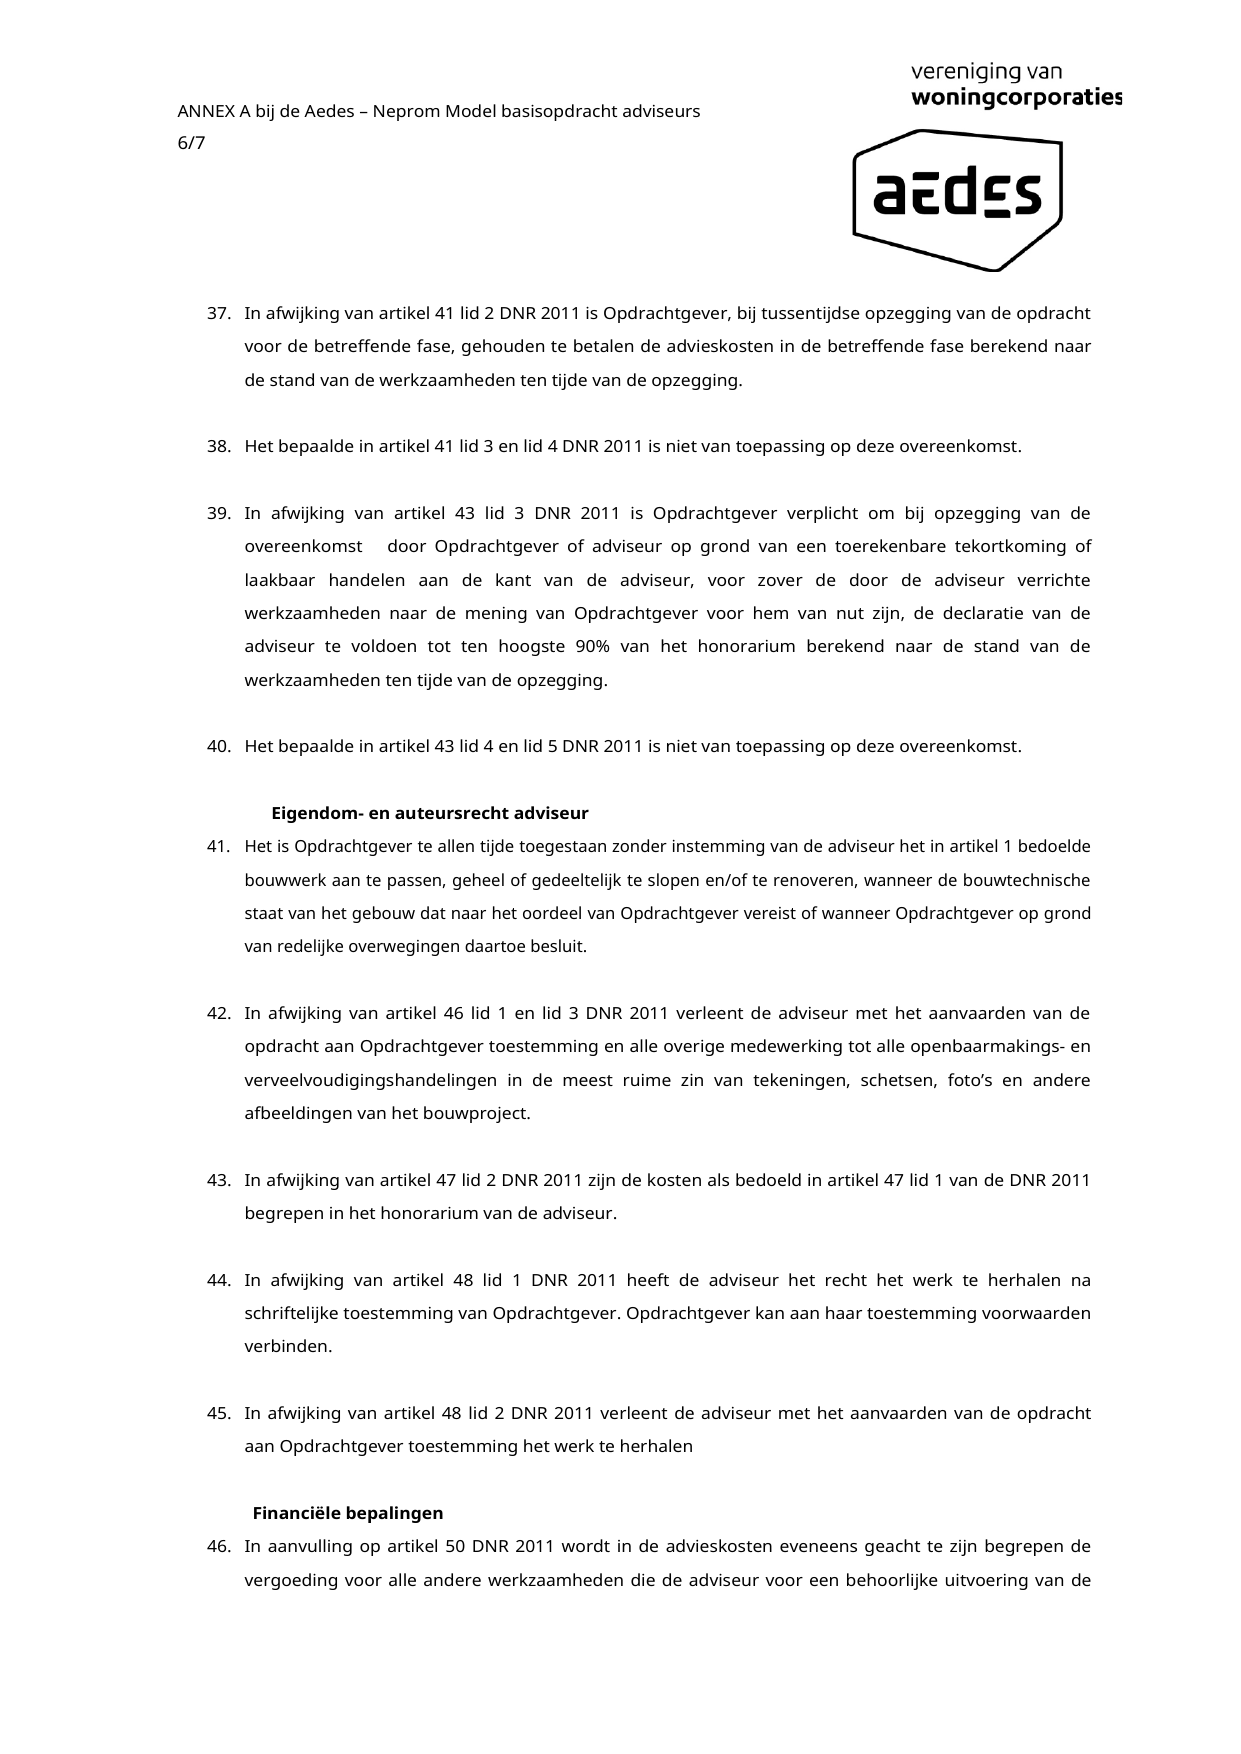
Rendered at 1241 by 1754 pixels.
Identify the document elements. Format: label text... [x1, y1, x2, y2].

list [207, 1524, 1092, 1591]
list Het bepaalde in artikel 41 lid 3 en lid 4 DNR 2011 is niet van toepassing op deze overeenkomst. [207, 424, 1092, 457]
list Het is Opdrachtgever te allen tijde toegestaan zonder instemming van de adviseur het in artikel 1 bedoelde bouwwerk aan te passen, geheel of gedeeltelijk te slopen en/of te renoveren, wanneer de bouwtechnische staat van het gebouw dat naar het oordeel van Opdrachtgever vereist of wanneer Opdrachtgever op grond van redelijke overwegingen daartoe besluit. [207, 824, 1092, 957]
text Eigendom- en auteursrecht adviseur [177, 791, 1092, 824]
list In afwijking van artikel 41 lid 2 DNR 2011 is Opdrachtgever, bij tussentijdse opzegging van de opdracht voor de betreffende fase, gehouden te betalen de advieskosten in de betreffende fase berekend naar de stand van de werkzaamheden ten tijde van de opzegging. [207, 291, 1092, 391]
list In afwijking van artikel 48 lid 1 DNR 2011 heeft de adviseur het recht het werk te herhalen na schriftelijke toestemming van Opdrachtgever. Opdrachtgever kan aan haar toestemming voorwaarden verbinden. [207, 1257, 1092, 1357]
list In afwijking van artikel 47 lid 2 DNR 2011 zijn de kosten als bedoeld in artikel 47 lid 1 van de DNR 2011 begrepen in het honorarium van de adviseur. [207, 1157, 1092, 1224]
list In afwijking van artikel 46 lid 1 en lid 3 DNR 2011 verleent de adviseur met het aanvaarden van de opdracht aan Opdrachtgever toestemming en alle overige medewerking tot alle openbaarmakings- en verveelvoudigingshandelingen in de meest ruime zin van tekeningen, schetsen, foto’s en andere afbeeldingen van het bouwproject. [207, 991, 1092, 1124]
text Financiële bepalingen [252, 1491, 1092, 1524]
list In afwijking van artikel 43 lid 3 DNR 2011 is Opdrachtgever verplicht om bij opzegging van de overeenkomst door Opdrachtgever of adviseur op grond van een toerekenbare tekortkoming of laakbaar handelen aan de kant van de adviseur, voor zover de door de adviseur verrichte werkzaamheden naar de mening van Opdrachtgever voor hem van nut zijn, de declaratie van de adviseur te voldoen tot ten hoogste 90% van het honorarium berekend naar de stand van de werkzaamheden ten tijde van de opzegging. [207, 491, 1092, 691]
list Het bepaalde in artikel 43 lid 4 en lid 5 DNR 2011 is niet van toepassing op deze overeenkomst. [207, 724, 1092, 757]
list In afwijking van artikel 48 lid 2 DNR 2011 verleent de adviseur met het aanvaarden van de opdracht aan Opdrachtgever toestemming het werk te herhalen [207, 1391, 1092, 1457]
